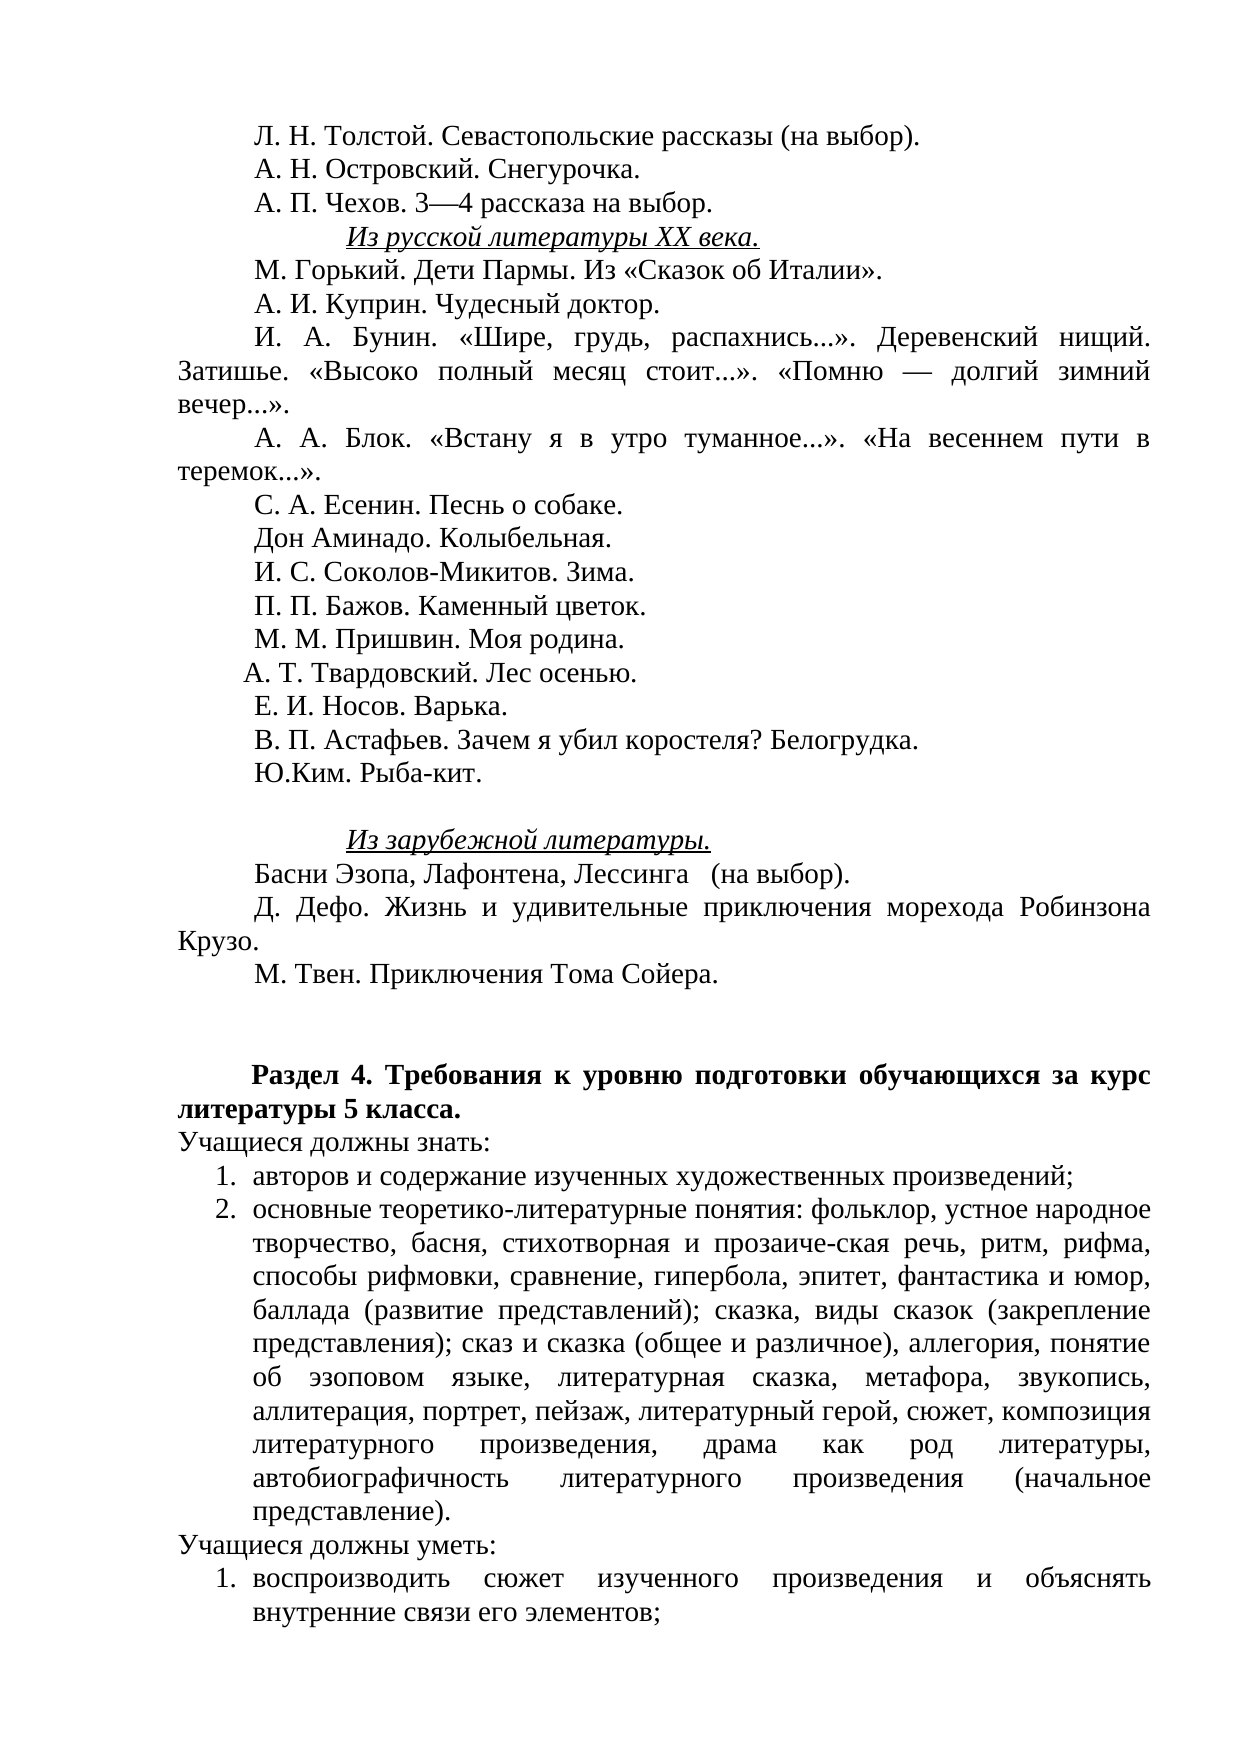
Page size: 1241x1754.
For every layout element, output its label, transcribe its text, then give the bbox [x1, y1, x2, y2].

list основные теоретико-литературные понятия: фольклор, устное народное творчество, басня, стихотворная и прозаиче-ская речь, ритм, рифма, способы рифмовки, сравнение, гипербола, эпитет, фантастика и юмор, баллада (развитие представлений); сказка, виды сказок (закрепление представления); сказ и сказка (общее и различное), аллегория, понятие об эзоповом языке, литературная сказка, метафора, звукопись, аллитерация, портрет, пейзаж, литературный герой, сюжет, композиция литературного произведения, драма как род литературы, автобиографичность литературного произведения (начальное представление). [215, 1191, 1152, 1527]
text М. Горький. Дети Пармы. Из «Сказок об Италии». [177, 252, 1152, 286]
text П. П. Бажов. Каменный цветок. [177, 588, 1152, 621]
text Учащиеся должны уметь: [177, 1527, 1152, 1560]
text А. А. Блок. «Встану я в утро туманное...». «На весеннем пути в теремок...». [177, 420, 1152, 487]
text Е. И. Носов. Варька. [177, 688, 1152, 722]
text Из русской литературы XX века. [177, 219, 1152, 252]
text А. Н. Островский. Снегурочка. [177, 152, 1152, 185]
text С. А. Есенин. Песнь о собаке. [177, 487, 1152, 521]
text Дон Аминадо. Колыбельная. [177, 521, 1152, 554]
text Л. Н. Толстой. Севастопольские рассказы (на выбор). [177, 118, 1152, 152]
text Ю.Ким. Рыба-кит. [177, 755, 1152, 789]
text И. С. Соколов-Микитов. Зима. [177, 554, 1152, 588]
list воспроизводить сюжет изученного произведения и объяснять внутренние связи его элементов; [215, 1560, 1152, 1627]
text Басни Эзопа, Лафонтена, Лессинга (на выбор). [177, 856, 1152, 889]
text А. И. Куприн. Чудесный доктор. [177, 286, 1152, 319]
list авторов и содержание изученных художественных произведений; [215, 1158, 1152, 1191]
text Из зарубежной литературы. [177, 822, 1152, 856]
text Учащиеся должны знать: [177, 1124, 1152, 1158]
text М. Твен. Приключения Тома Сойера. [177, 957, 1152, 990]
text А. П. Чехов. 3—4 рассказа на выбор. [177, 185, 1152, 219]
text И. А. Бунин. «Шире, грудь, распахнись...». Деревенский нищий. Затишье. «Высоко полный месяц стоит...». «Помню — долгий зимний вечер...». [177, 319, 1152, 420]
text М. М. Пришвин. Моя родина. [177, 621, 1152, 655]
text Раздел 4. Требования к уровню подготовки обучающихся за курс литературы 5 класса. [177, 1057, 1152, 1124]
text В. П. Астафьев. Зачем я убил коростеля? Белогрудка. [177, 722, 1152, 755]
text Д. Дефо. Жизнь и удивительные приключения морехода Робинзона Крузо. [177, 889, 1152, 957]
text А. Т. Твардовский. Лес осенью. [177, 655, 1152, 688]
